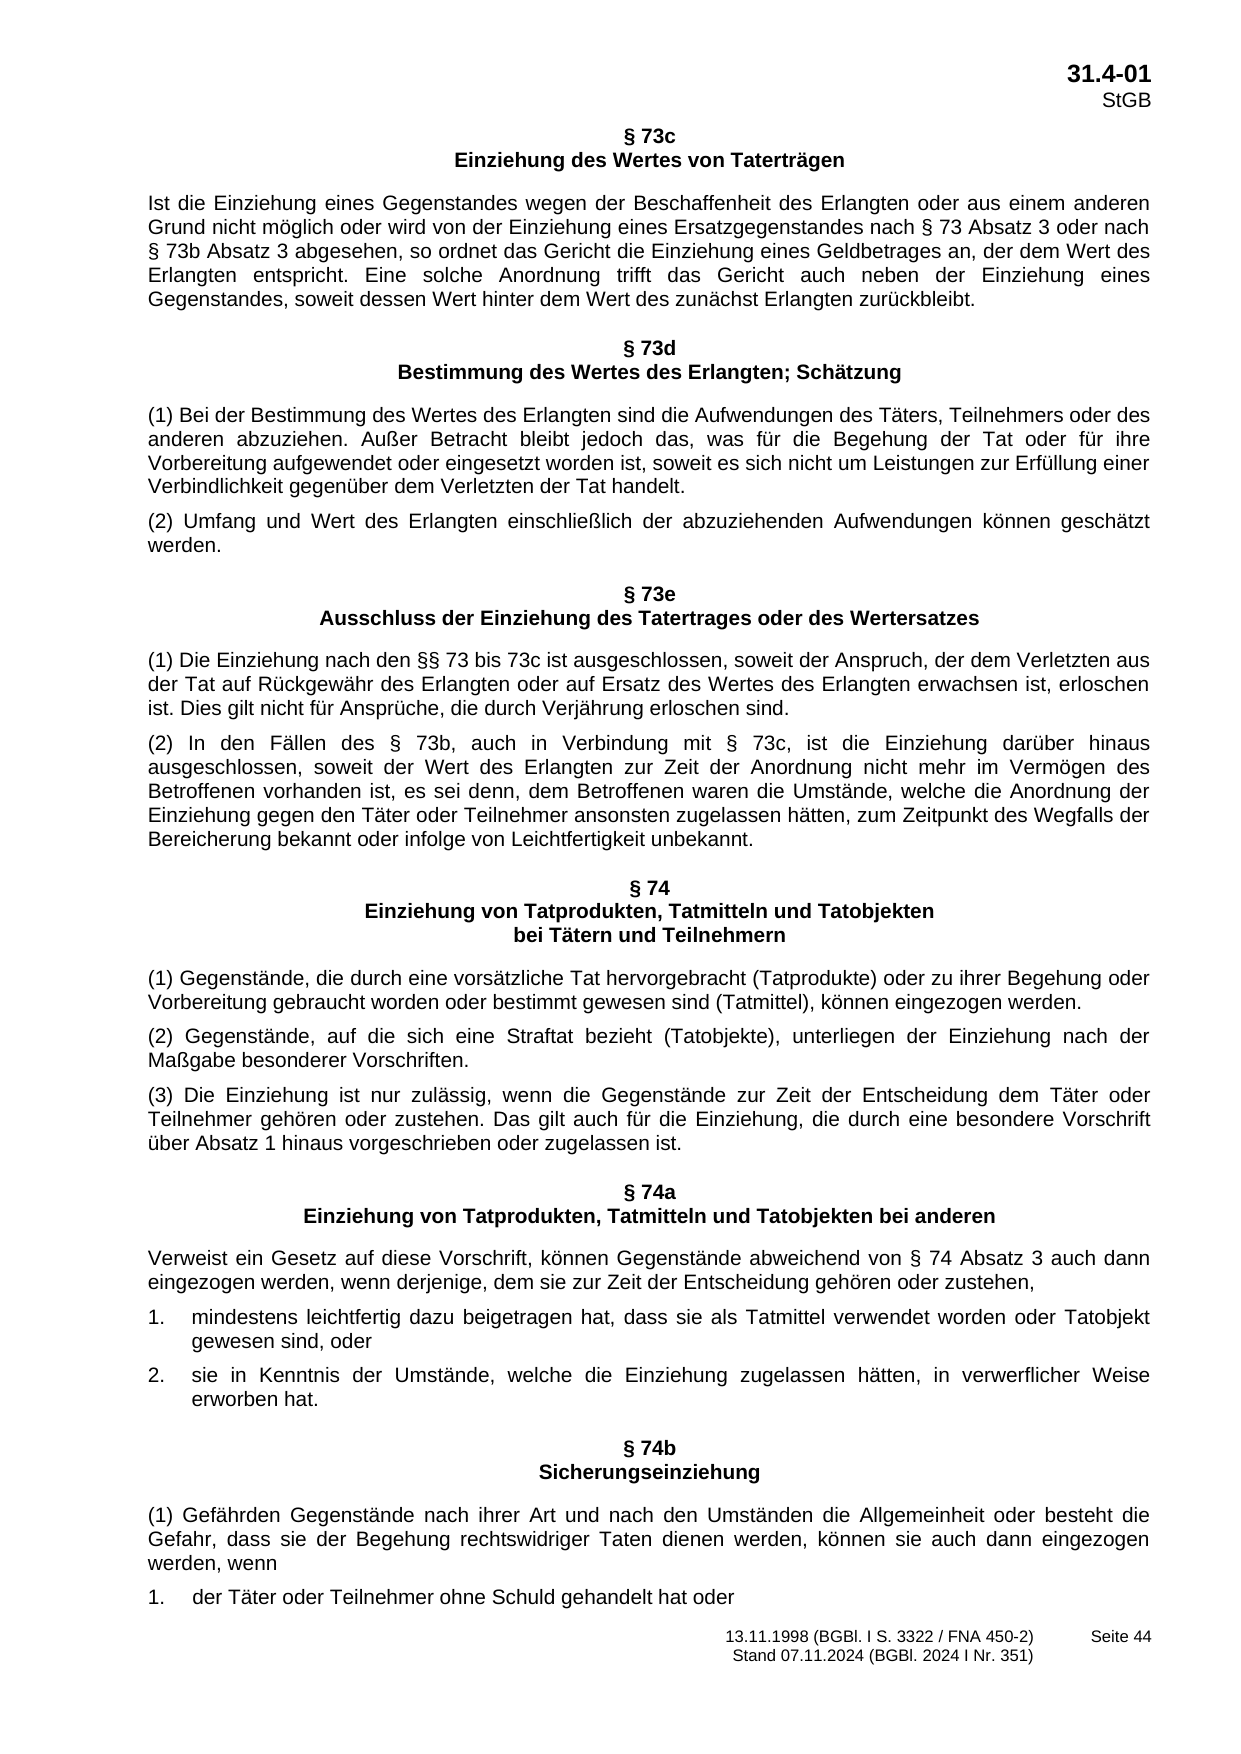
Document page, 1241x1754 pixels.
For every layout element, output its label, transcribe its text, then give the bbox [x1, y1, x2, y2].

text (2) In den Fällen des § 73b, auch in Verbindung mit § 73c, ist die Einziehung darüber hinaus ausgeschlossen, soweit der Wert des Erlangten zur Zeit der Anordnung nicht mehr im Vermögen des Betroffenen vorhanden ist, es sei denn, dem Betroffenen waren die Umstände, welche die Anordnung der Einziehung gegen den Täter oder Teilnehmer ansonsten zugelassen hätten, zum Zeitpunkt des Wegfalls der Bereicherung bekannt oder infolge von Leichtfertigkeit unbekannt. [148, 731, 1152, 850]
text Ist die Einziehung eines Gegenstandes wegen der Beschaffenheit des Erlangten oder aus einem anderen Grund nicht möglich oder wird von der Einziehung eines Ersatzgegenstandes nach § 73 Absatz 3 oder nach § 73b Absatz 3 abgesehen, so ordnet das Gericht die Einziehung eines Geldbetrages an, der dem Wert des Erlangten entspricht. Eine solche Anordnung trifft das Gericht auch neben der Einziehung eines Gegenstandes, soweit dessen Wert hinter dem Wert des zunächst Erlangten zurückbleibt. [148, 191, 1152, 311]
text 2. sie in Kenntnis der Umstände, welche die Einziehung zugelassen hätten, in verwerflicher Weise erworben hat. [148, 1363, 1152, 1411]
subtitle § 73e Ausschluss der Einziehung des Tatertrages oder des Wertersatzes [148, 582, 1152, 629]
text (2) Gegenstände, auf die sich eine Straftat bezieht (Tatobjekte), unterliegen der Einziehung nach der Maßgabe besonderer Vorschriften. [148, 1024, 1152, 1072]
subtitle § 73c Einziehung des Wertes von Taterträgen [148, 124, 1152, 172]
text (1) Bei der Bestimmung des Wertes des Erlangten sind die Aufwendungen des Täters, Teilnehmers oder des anderen abzuziehen. Außer Betracht bleibt jedoch das, was für die Begehung der Tat oder für ihre Vorbereitung aufgewendet oder eingesetzt worden ist, soweit es sich nicht um Leistungen zur Erfüllung einer Verbindlichkeit gegenüber dem Verletzten der Tat handelt. [148, 402, 1152, 498]
text (2) Umfang und Wert des Erlangten einschließlich der abzuziehenden Aufwendungen können geschätzt werden. [148, 509, 1152, 557]
text (3) Die Einziehung ist nur zulässig, wenn die Gegenstände zur Zeit der Entscheidung dem Täter oder Teilnehmer gehören oder zustehen. Das gilt auch für die Einziehung, die durch eine besondere Vorschrift über Absatz 1 hinaus vorgeschrieben oder zugelassen ist. [148, 1083, 1152, 1154]
subtitle § 74a Einziehung von Tatprodukten, Tatmitteln und Tatobjekten bei anderen [148, 1179, 1152, 1227]
subtitle § 74 Einziehung von Tatprodukten, Tatmitteln und Tatobjekten bei Tätern und Teilnehmern [148, 875, 1152, 947]
text (1) Die Einziehung nach den §§ 73 bis 73c ist ausgeschlossen, soweit der Anspruch, der dem Verletzten aus der Tat auf Rückgewähr des Erlangten oder auf Ersatz des Wertes des Erlangten erwachsen ist, erloschen ist. Dies gilt nicht für Ansprüche, die durch Verjährung erloschen sind. [148, 648, 1152, 720]
text Verweist ein Gesetz auf diese Vorschrift, können Gegenstände abweichend von § 74 Absatz 3 auch dann eingezogen werden, wenn derjenige, dem sie zur Zeit der Entscheidung gehören oder zustehen, [148, 1246, 1152, 1294]
subtitle § 74b Sicherungseinziehung [148, 1436, 1152, 1484]
text 1. mindestens leichtfertig dazu beigetragen hat, dass sie als Tatmittel verwendet worden oder Tatobjekt gewesen sind, oder [148, 1304, 1152, 1352]
text (1) Gegenstände, die durch eine vorsätzliche Tat hervorgebracht (Tatprodukte) oder zu ihrer Begehung oder Vorbereitung gebraucht worden oder bestimmt gewesen sind (Tatmittel), können eingezogen werden. [148, 966, 1152, 1014]
text (1) Gefährden Gegenstände nach ihrer Art und nach den Umständen die Allgemeinheit oder besteht die Gefahr, dass sie der Begehung rechtswidriger Taten dienen werden, können sie auch dann eingezogen werden, wenn [148, 1502, 1152, 1574]
text 1. der Täter oder Teilnehmer ohne Schuld gehandelt hat oder [148, 1585, 1152, 1609]
subtitle § 73d Bestimmung des Wertes des Erlangten; Schätzung [148, 336, 1152, 384]
